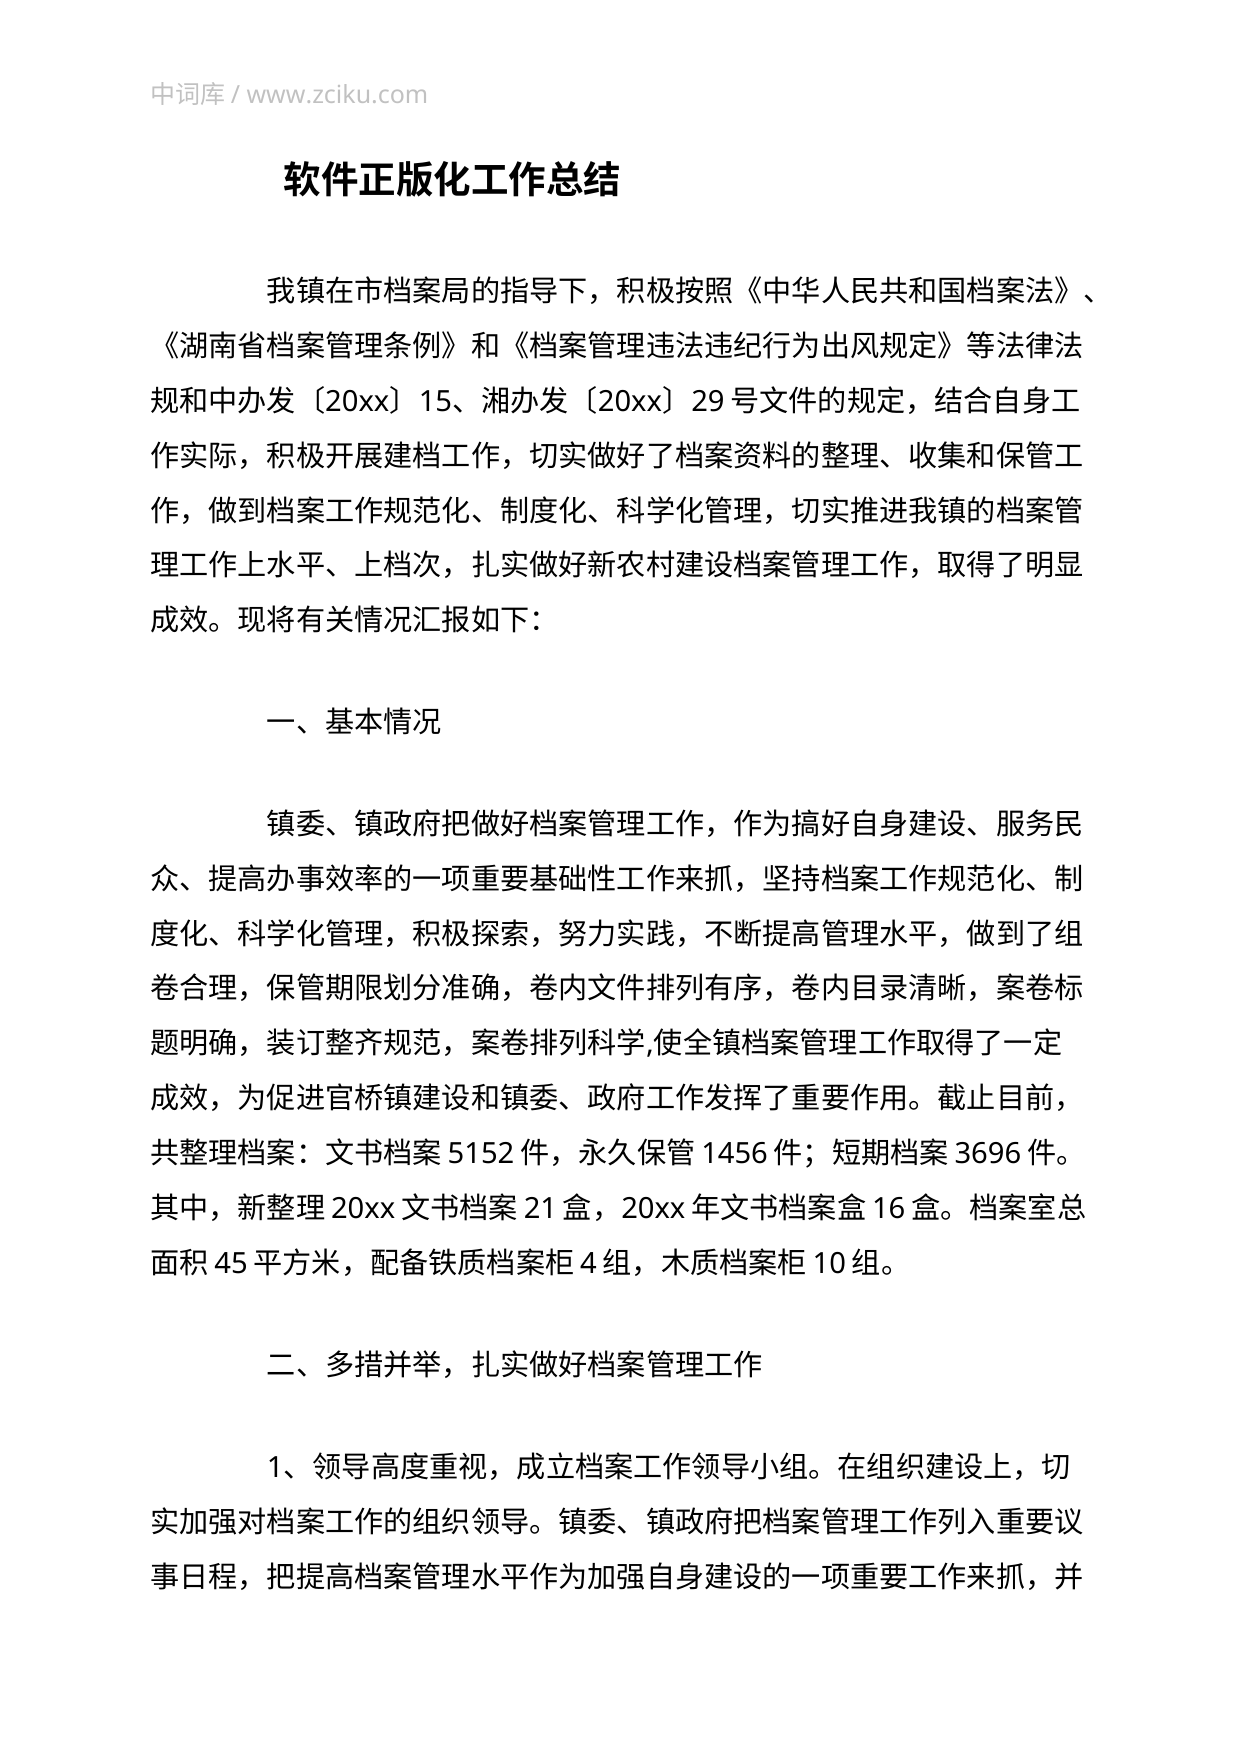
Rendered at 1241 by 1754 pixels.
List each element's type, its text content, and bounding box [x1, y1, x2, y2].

text 我镇在市档案局的指导下，积极按照《中华人民共和国档案法》、《湖南省档案管理条例》和《档案管理违法违纪行为出风规定》等法律法规和中办发〔20xx〕15、湘办发〔20xx〕29号文件的规定，结合自身工作实际，积极开展建档工作，切实做好了档案资料的整理、收集和保管工作，做到档案工作规范化、制度化、科学化管理，切实推进我镇的档案管理工作上水平、上档次，扎实做好新农村建设档案管理工作，取得了明显成效。现将有关情况汇报如下： [150, 267, 1090, 639]
text 二、多措并举，扎实做好档案管理工作 [150, 1342, 1090, 1384]
text 软件正版化工作总结 [150, 150, 1090, 204]
text 一、基本情况 [150, 699, 1090, 741]
text 镇委、镇政府把做好档案管理工作，作为搞好自身建设、服务民众、提高办事效率的一项重要基础性工作来抓，坚持档案工作规范化、制度化、科学化管理，积极探索，努力实践，不断提高管理水平，做到了组卷合理，保管期限划分准确，卷内文件排列有序，卷内目录清晰，案卷标题明确，装订整齐规范，案卷排列科学,使全镇档案管理工作取得了一定成效，为促进官桥镇建设和镇委、政府工作发挥了重要作用。截止目前，共整理档案：文书档案5152件，永久保管1456件；短期档案3696件。其中，新整理20xx文书档案21盒，20xx年文书档案盒16盒。档案室总面积45平方米，配备铁质档案柜4组，木质档案柜10组。 [150, 800, 1090, 1282]
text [150, 1444, 1090, 1596]
